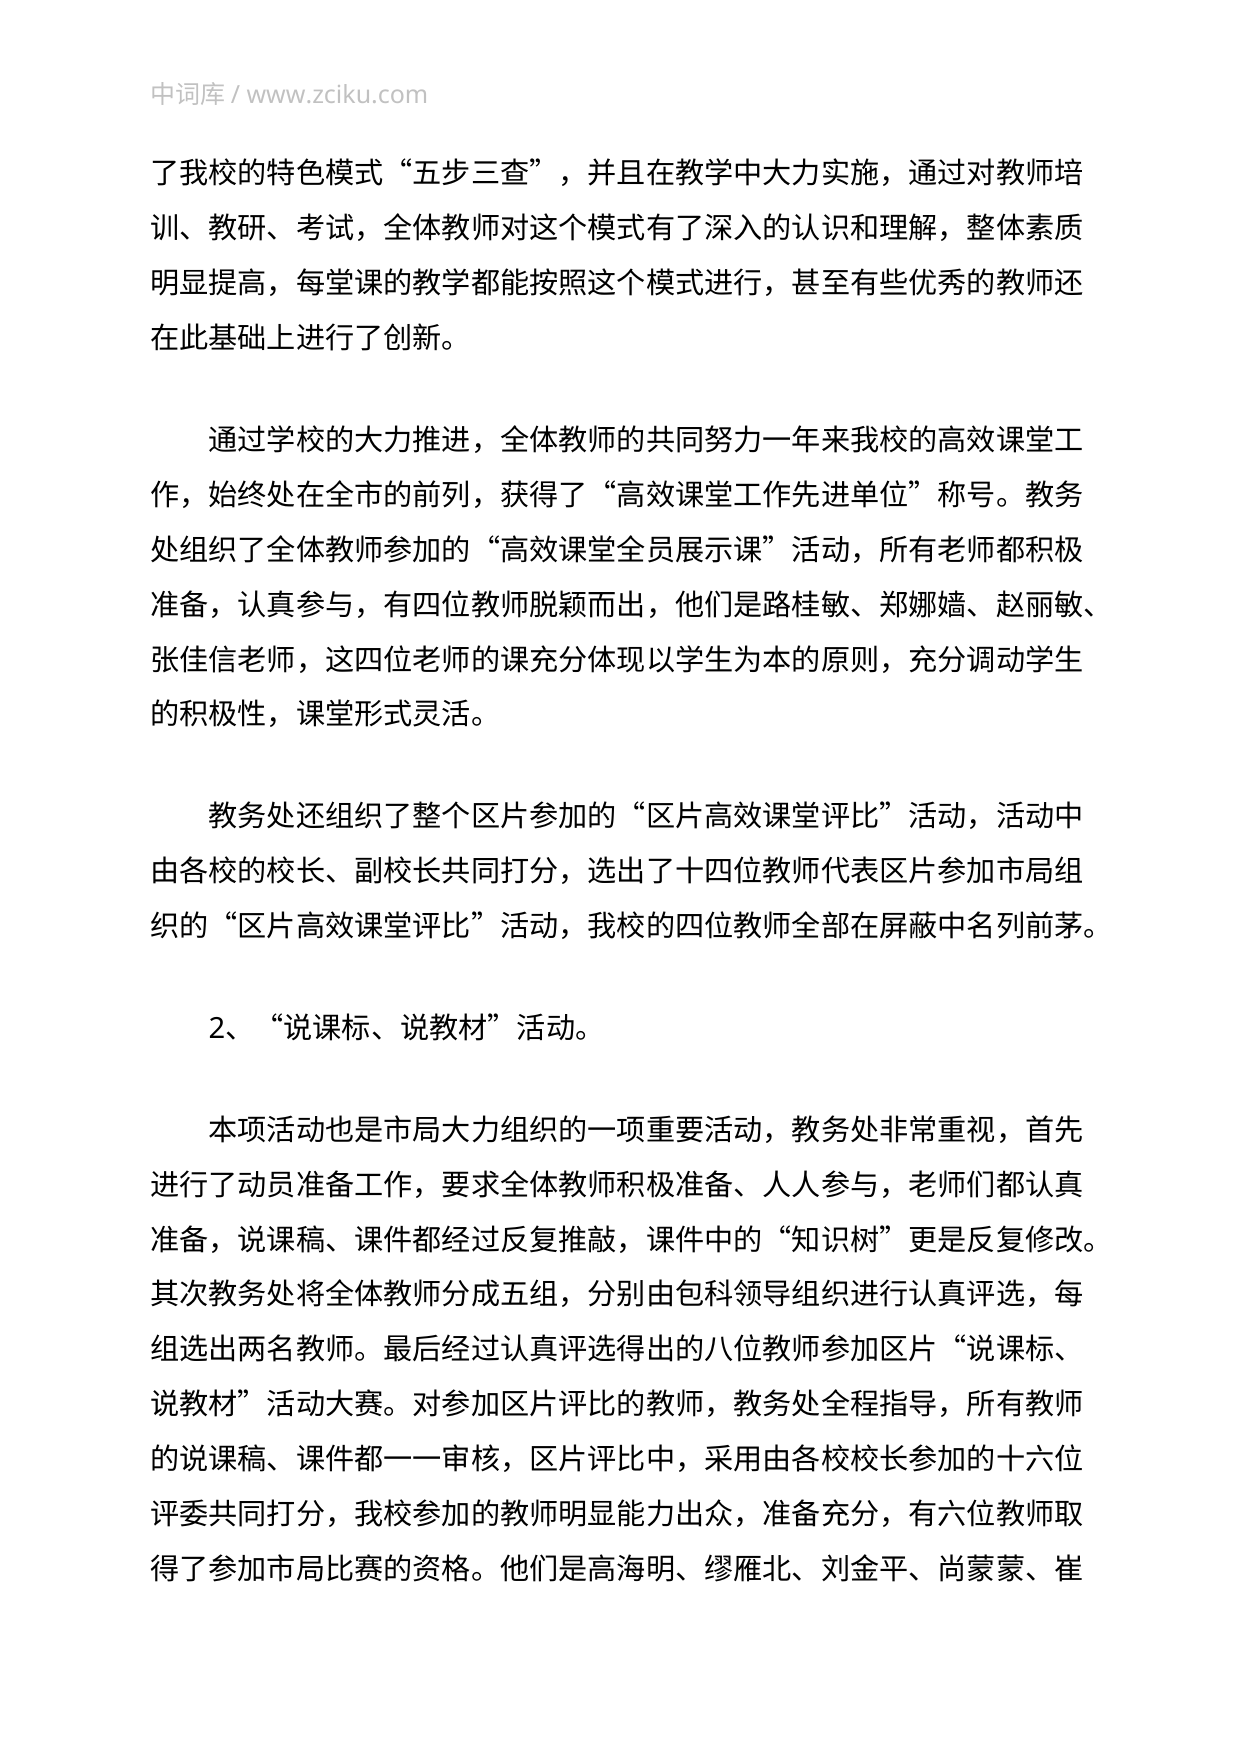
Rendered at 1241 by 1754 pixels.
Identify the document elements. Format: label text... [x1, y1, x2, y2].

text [150, 150, 1090, 357]
text 通过学校的大力推进，全体教师的共同努力一年来我校的高效课堂工作，始终处在全市的前列，获得了“高效课堂工作先进单位”称号。教务处组织了全体教师参加的“高效课堂全员展示课”活动，所有老师都积极准备，认真参与，有四位教师脱颖而出，他们是路桂敏、郑娜嫱、赵丽敏、张佳信老师，这四位老师的课充分体现以学生为本的原则，充分调动学生的积极性，课堂形式灵活。 [150, 416, 1090, 733]
text 教务处还组织了整个区片参加的“区片高效课堂评比”活动，活动中由各校的校长、副校长共同打分，选出了十四位教师代表区片参加市局组织的“区片高效课堂评比”活动，我校的四位教师全部在屏蔽中名列前茅。 [150, 793, 1090, 945]
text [150, 1106, 1090, 1588]
text 2、“说课标、说教材”活动。 [150, 1004, 1090, 1047]
